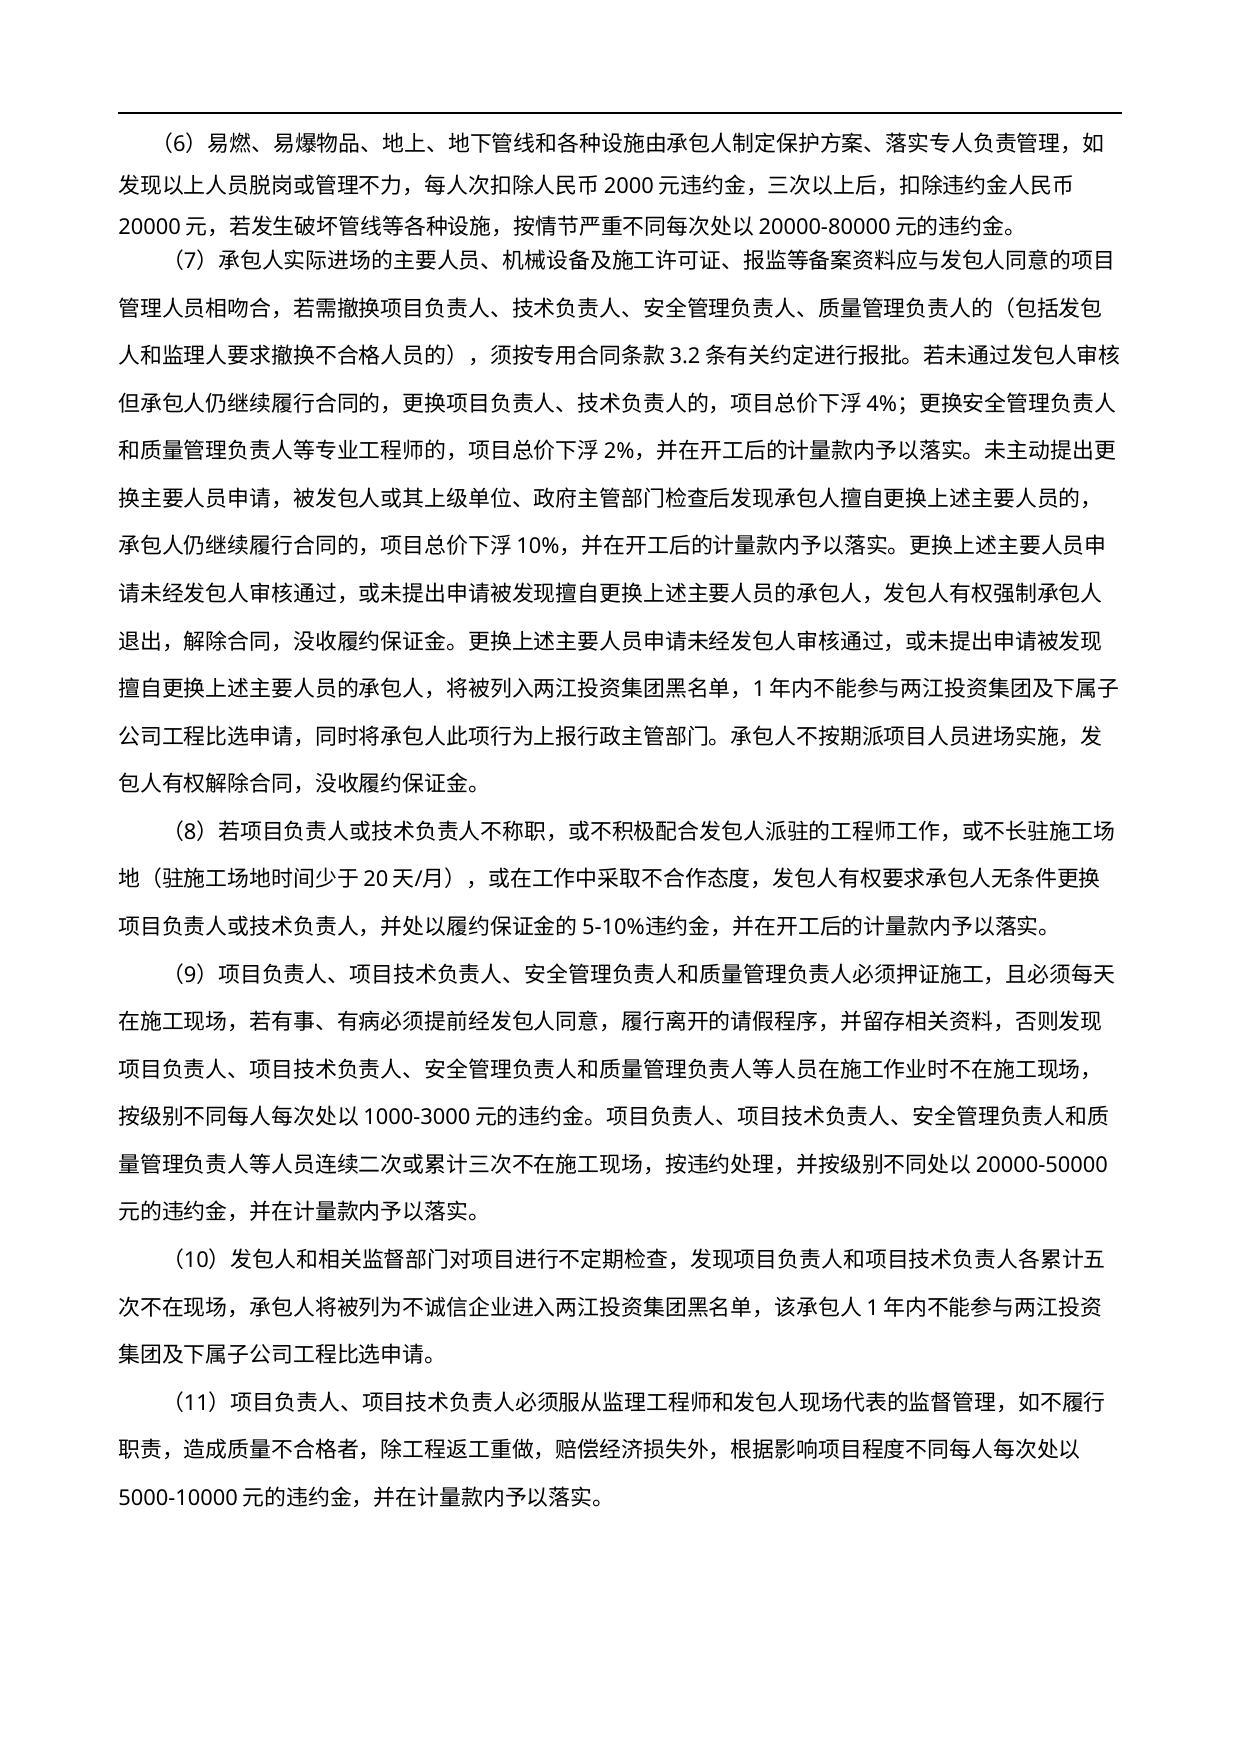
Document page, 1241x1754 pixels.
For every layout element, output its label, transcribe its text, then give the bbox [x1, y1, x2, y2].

text （7）承包人实际进场的主要人员、机械设备及施工许可证、报监等备案资料应与发包人同意的项目管理人员相吻合，若需撤换项目负责人、技术负责人、安全管理负责人、质量管理负责人的（包括发包人和监理人要求撤换不合格人员的），须按专用合同条款3.2条有关约定进行报批。若未通过发包人审核但承包人仍继续履行合同的，更换项目负责人、技术负责人的，项目总价下浮4%；更换安全管理负责人和质量管理负责人等专业工程师的，项目总价下浮2%，并在开工后的计量款内予以落实。未主动提出更换主要人员申请，被发包人或其上级单位、政府主管部门检查后发现承包人擅自更换上述主要人员的，承包人仍继续履行合同的，项目总价下浮10%，并在开工后的计量款内予以落实。更换上述主要人员申请未经发包人审核通过，或未提出申请被发现擅自更换上述主要人员的承包人，发包人有权强制承包人退出，解除合同，没收履约保证金。更换上述主要人员申请未经发包人审核通过，或未提出申请被发现擅自更换上述主要人员的承包人，将被列入两江投资集团黑名单，1年内不能参与两江投资集团及下属子公司工程比选申请，同时将承包人此项行为上报行政主管部门。承包人不按期派项目人员进场实施，发包人有权解除合同，没收履约保证金。 [118, 243, 1122, 798]
text （10）发包人和相关监督部门对项目进行不定期检查，发现项目负责人和项目技术负责人各累计五次不在现场，承包人将被列为不诚信企业进入两江投资集团黑名单，该承包人1年内不能参与两江投资集团及下属子公司工程比选申请。 [118, 1242, 1122, 1369]
text （11）项目负责人、项目技术负责人必须服从监理工程师和发包人现场代表的监督管理，如不履行职责，造成质量不合格者，除工程返工重做，赔偿经济损失外，根据影响项目程度不同每人每次处以5000-10000元的违约金，并在计量款内予以落实。 [118, 1384, 1122, 1511]
text （8）若项目负责人或技术负责人不称职，或不积极配合发包人派驻的工程师工作，或不长驻施工场地（驻施工场地时间少于20天/月），或在工作中采取不合作态度，发包人有权要求承包人无条件更换项目负责人或技术负责人，并处以履约保证金的5-10%违约金，并在开工后的计量款内予以落实。 [118, 814, 1122, 941]
text （9）项目负责人、项目技术负责人、安全管理负责人和质量管理负责人必须押证施工，且必须每天在施工现场，若有事、有病必须提前经发包人同意，履行离开的请假程序，并留存相关资料，否则发现项目负责人、项目技术负责人、安全管理负责人和质量管理负责人等人员在施工作业时不在施工现场，按级别不同每人每次处以1000-3000元的违约金。项目负责人、项目技术负责人、安全管理负责人和质量管理负责人等人员连续二次或累计三次不在施工现场，按违约处理，并按级别不同处以20000-50000元的违约金，并在计量款内予以落实。 [118, 957, 1122, 1226]
text （6）易燃、易爆物品、地上、地下管线和各种设施由承包人制定保护方案、落实专人负责管理，如发现以上人员脱岗或管理不力，每人次扣除人民币2000元违约金，三次以上后，扣除违约金人民币20000元，若发生破坏管线等各种设施，按情节严重不同每次处以20000-80000元的违约金。 [118, 118, 1122, 243]
